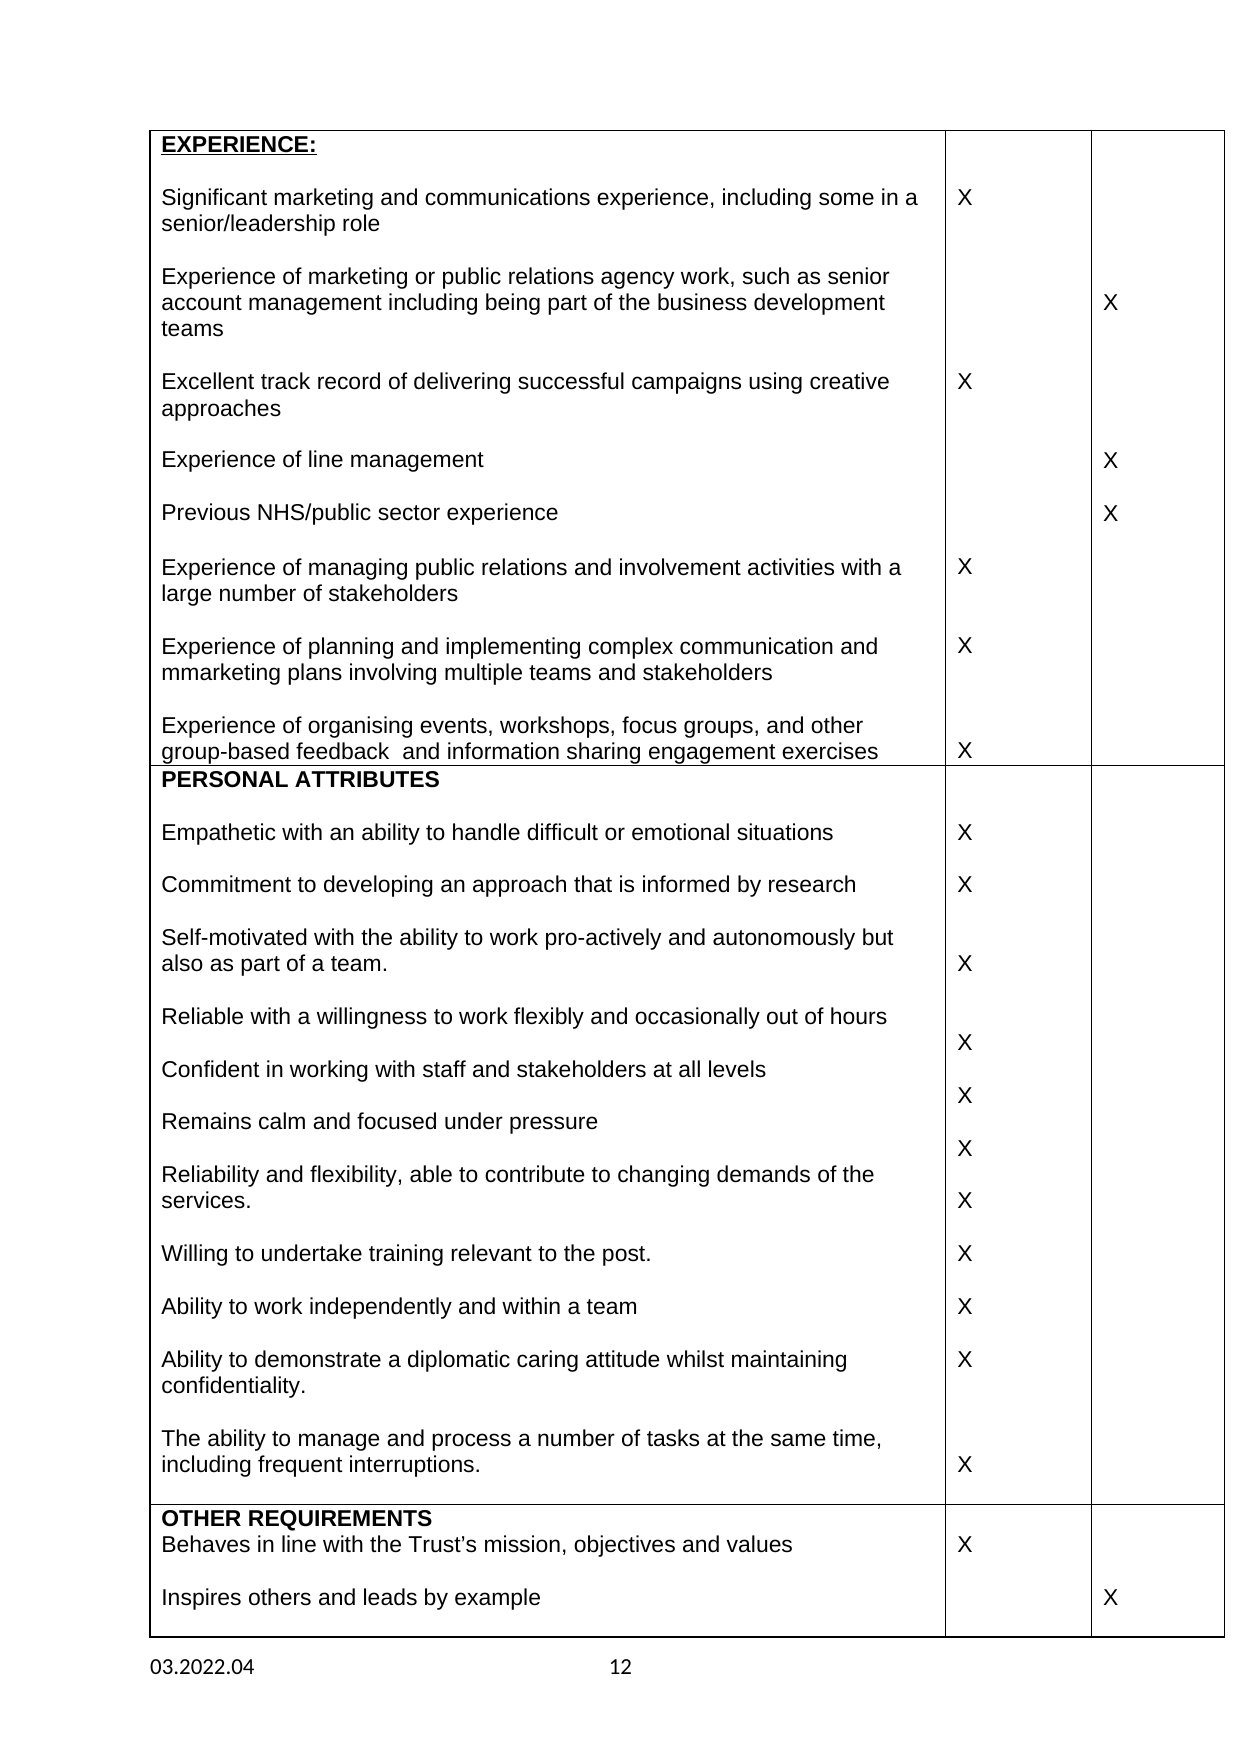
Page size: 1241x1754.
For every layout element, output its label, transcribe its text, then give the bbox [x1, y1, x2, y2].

table_cell EXPERIENCE: Significant marketing and communications experience, including some in a senior/leadership role Experience of marketing or public relations agency work, such as senior account management including being part of the business development teams Excellent track record of delivering successful campaigns using creative approaches Experience of line management Previous NHS/public sector experience Experience of managing public relations and involvement activities with a large number of stakeholders Experience of planning and implementing complex communication and mmarketing plans involving multiple teams and stakeholders Experience of organising events, workshops, focus groups, and other group-based feedback and information sharing engagement exercises [151, 131, 945, 765]
table_cell PERSONAL ATTRIBUTES Empathetic with an ability to handle difficult or emotional situations Commitment to developing an approach that is informed by research Self-motivated with the ability to work pro-actively and autonomously but also as part of a team. Reliable with a willingness to work flexibly and occasionally out of hours Confident in working with staff and stakeholders at all levels Remains calm and focused under pressure Reliability and flexibility, able to contribute to changing demands of the services. Willing to undertake training relevant to the post. Ability to work independently and within a team Ability to demonstrate a diplomatic caring attitude whilst maintaining confidentiality. The ability to manage and process a number of tasks at the same time, including frequent interruptions. [151, 766, 945, 1504]
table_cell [151, 1505, 945, 1636]
table_cell X X X X X [946, 131, 1091, 765]
table_cell X [946, 1505, 1091, 1636]
table_cell [1092, 766, 1224, 1504]
table_cell X X X [1092, 131, 1224, 765]
table_cell X X X X X X [1092, 1505, 1224, 1636]
table_cell X X X X X X X X X X X [946, 766, 1091, 1504]
